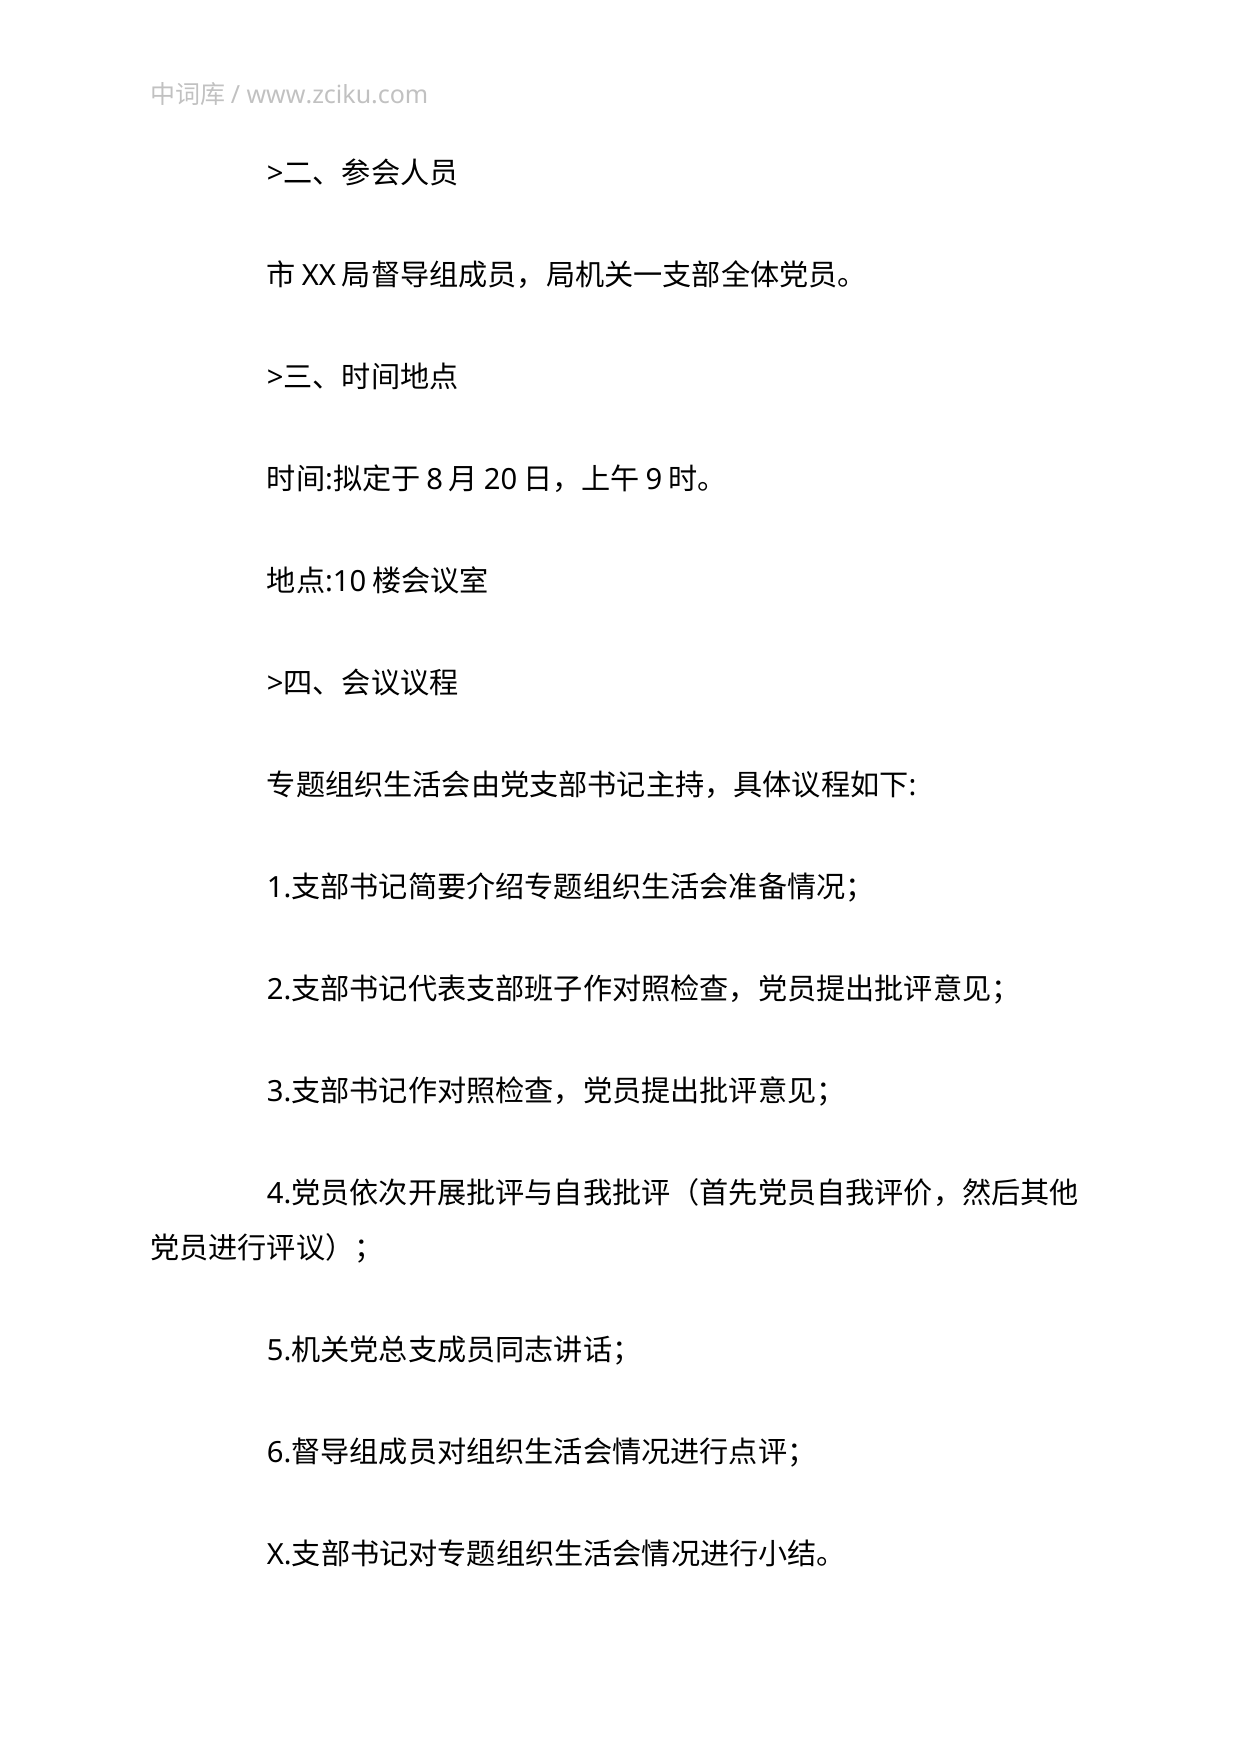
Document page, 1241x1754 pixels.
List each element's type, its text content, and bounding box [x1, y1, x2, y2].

text X.支部书记对专题组织生活会情况进行小结。 [150, 1531, 1090, 1573]
text 地点:10楼会议室 [150, 558, 1090, 600]
text 专题组织生活会由党支部书记主持，具体议程如下: [150, 762, 1090, 804]
text 2.支部书记代表支部班子作对照检查，党员提出批评意见； [150, 966, 1090, 1008]
text 时间:拟定于8月20日，上午9时。 [150, 456, 1090, 498]
text 5.机关党总支成员同志讲话； [150, 1327, 1090, 1369]
text 4.党员依次开展批评与自我批评（首先党员自我评价，然后其他党员进行评议）； [150, 1170, 1090, 1267]
text >二、参会人员 [150, 150, 1090, 192]
text >三、时间地点 [150, 354, 1090, 396]
text 6.督导组成员对组织生活会情况进行点评； [150, 1428, 1090, 1471]
text 市XX局督导组成员，局机关一支部全体党员。 [150, 252, 1090, 294]
text 1.支部书记简要介绍专题组织生活会准备情况； [150, 864, 1090, 906]
text 3.支部书记作对照检查，党员提出批评意见； [150, 1068, 1090, 1110]
text >四、会议议程 [150, 660, 1090, 702]
